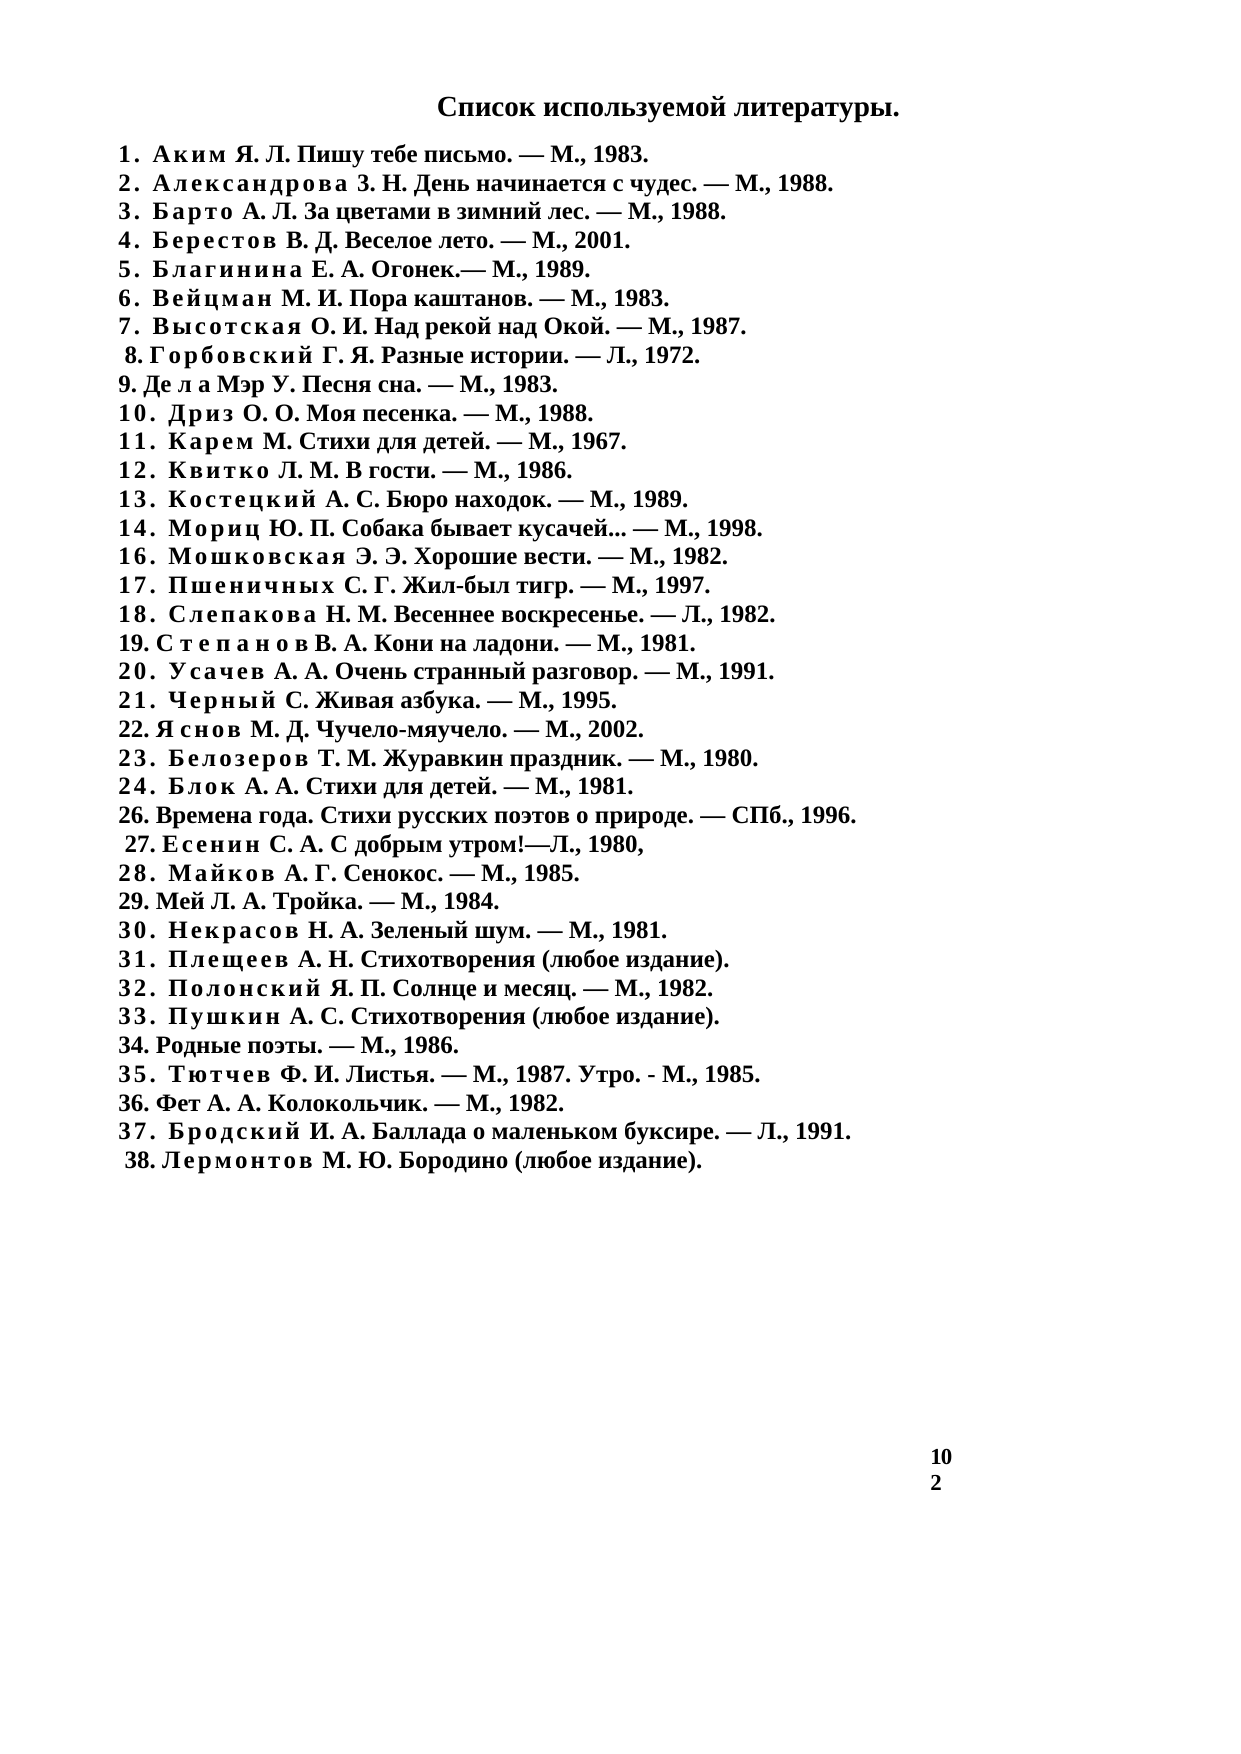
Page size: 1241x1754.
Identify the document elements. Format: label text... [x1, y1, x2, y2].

text 27. Есенин С. А. С добрым утром!—Л., 1980, [118, 829, 1181, 858]
text 13. Костецкий А. С. Бюро находок. — М., 1989. [118, 484, 1181, 513]
text 18. Слепакова Н. М. Весеннее воскресенье. — Л., 1982. [118, 599, 1181, 628]
text 20. Усачев А. А. Очень странный разговор. — М., 1991. [118, 656, 1181, 685]
text Список используемой литературы. [156, 89, 1181, 122]
text 17. Пшеничных С. Г. Жил-был тигр. — М., 1997. [118, 570, 1181, 599]
text 29. Мей Л. А. Тройка. — М., 1984. [118, 886, 1181, 915]
text 37. Бродский И. А. Баллада о маленьком буксире. — Л., 1991. [118, 1116, 1181, 1145]
text 8. Горбовский Г. Я. Разные истории. — Л., 1972. [118, 340, 1181, 369]
text 32. Полонский Я. П. Солнце и месяц. — М., 1982. [118, 973, 1181, 1001]
text 22. Я снов М. Д. Чучело-мяучело. — М., 2002. [118, 714, 1181, 743]
text 3. Барто А. Л. За цветами в зимний лес. — М., 1988. [118, 196, 1181, 225]
text 2. Александрова 3. Н. День начинается с чудес. — М., 1988. [118, 168, 1181, 196]
text 21. Черный С. Живая азбука. — М., 1995. [118, 685, 1181, 714]
text 4. Берестов В. Д. Веселое лето. — М., 2001. [118, 225, 1181, 254]
text 28. Майков А. Г. Сенокос. — М., 1985. [118, 858, 1181, 886]
text 9. Де л а Мэр У. Песня сна. — М., 1983. [118, 369, 1181, 398]
text 30. Некрасов Н. А. Зеленый шум. — М., 1981. [118, 915, 1181, 944]
text 23. Белозеров Т. М. Журавкин праздник. — М., 1980. [118, 743, 1181, 771]
text 1. Аким Я. Л. Пишу тебе письмо. — М., 1983. [118, 139, 1181, 168]
text 5. Благинина Е. А. Огонек.— М., 1989. [118, 254, 1181, 283]
text 31. Плещеев А. Н. Стихотворения (любое издание). [118, 944, 1181, 973]
text 6. Вейцман М. И. Пора каштанов. — М., 1983. [118, 283, 1181, 311]
text 34. Родные поэты. — М., 1986. [118, 1030, 1181, 1059]
text 24. Блок А. А. Стихи для детей. — М., 1981. [118, 771, 1181, 800]
text 38. Лермонтов М. Ю. Бородино (любое издание). [118, 1145, 1181, 1174]
text 14. Мориц Ю. П. Собака бывает кусачей... — М., 1998. [118, 513, 1181, 541]
text 26. Времена года. Стихи русских поэтов о природе. — СПб., 1996. [118, 800, 1181, 829]
text 19. С т е п а н о в В. А. Кони на ладони. — М., 1981. [118, 628, 1181, 656]
text 12. Квитко Л. М. В гости. — М., 1986. [118, 455, 1181, 484]
text 35. Тютчев Ф. И. Листья. — М., 1987. Утро. - М., 1985. [118, 1059, 1181, 1088]
text 10. Дриз О. О. Моя песенка. — М., 1988. [118, 398, 1181, 426]
text 11. Карем М. Стихи для детей. — М., 1967. [118, 426, 1181, 455]
text 33. Пушкин А. С. Стихотворения (любое издание). [118, 1001, 1181, 1030]
text 36. Фет А. А. Колокольчик. — М., 1982. [118, 1088, 1181, 1116]
text 7. Высотская О. И. Над рекой над Окой. — М., 1987. [118, 311, 1181, 340]
text 16. Мошковская Э. Э. Хорошие вести. — М., 1982. [118, 541, 1181, 570]
